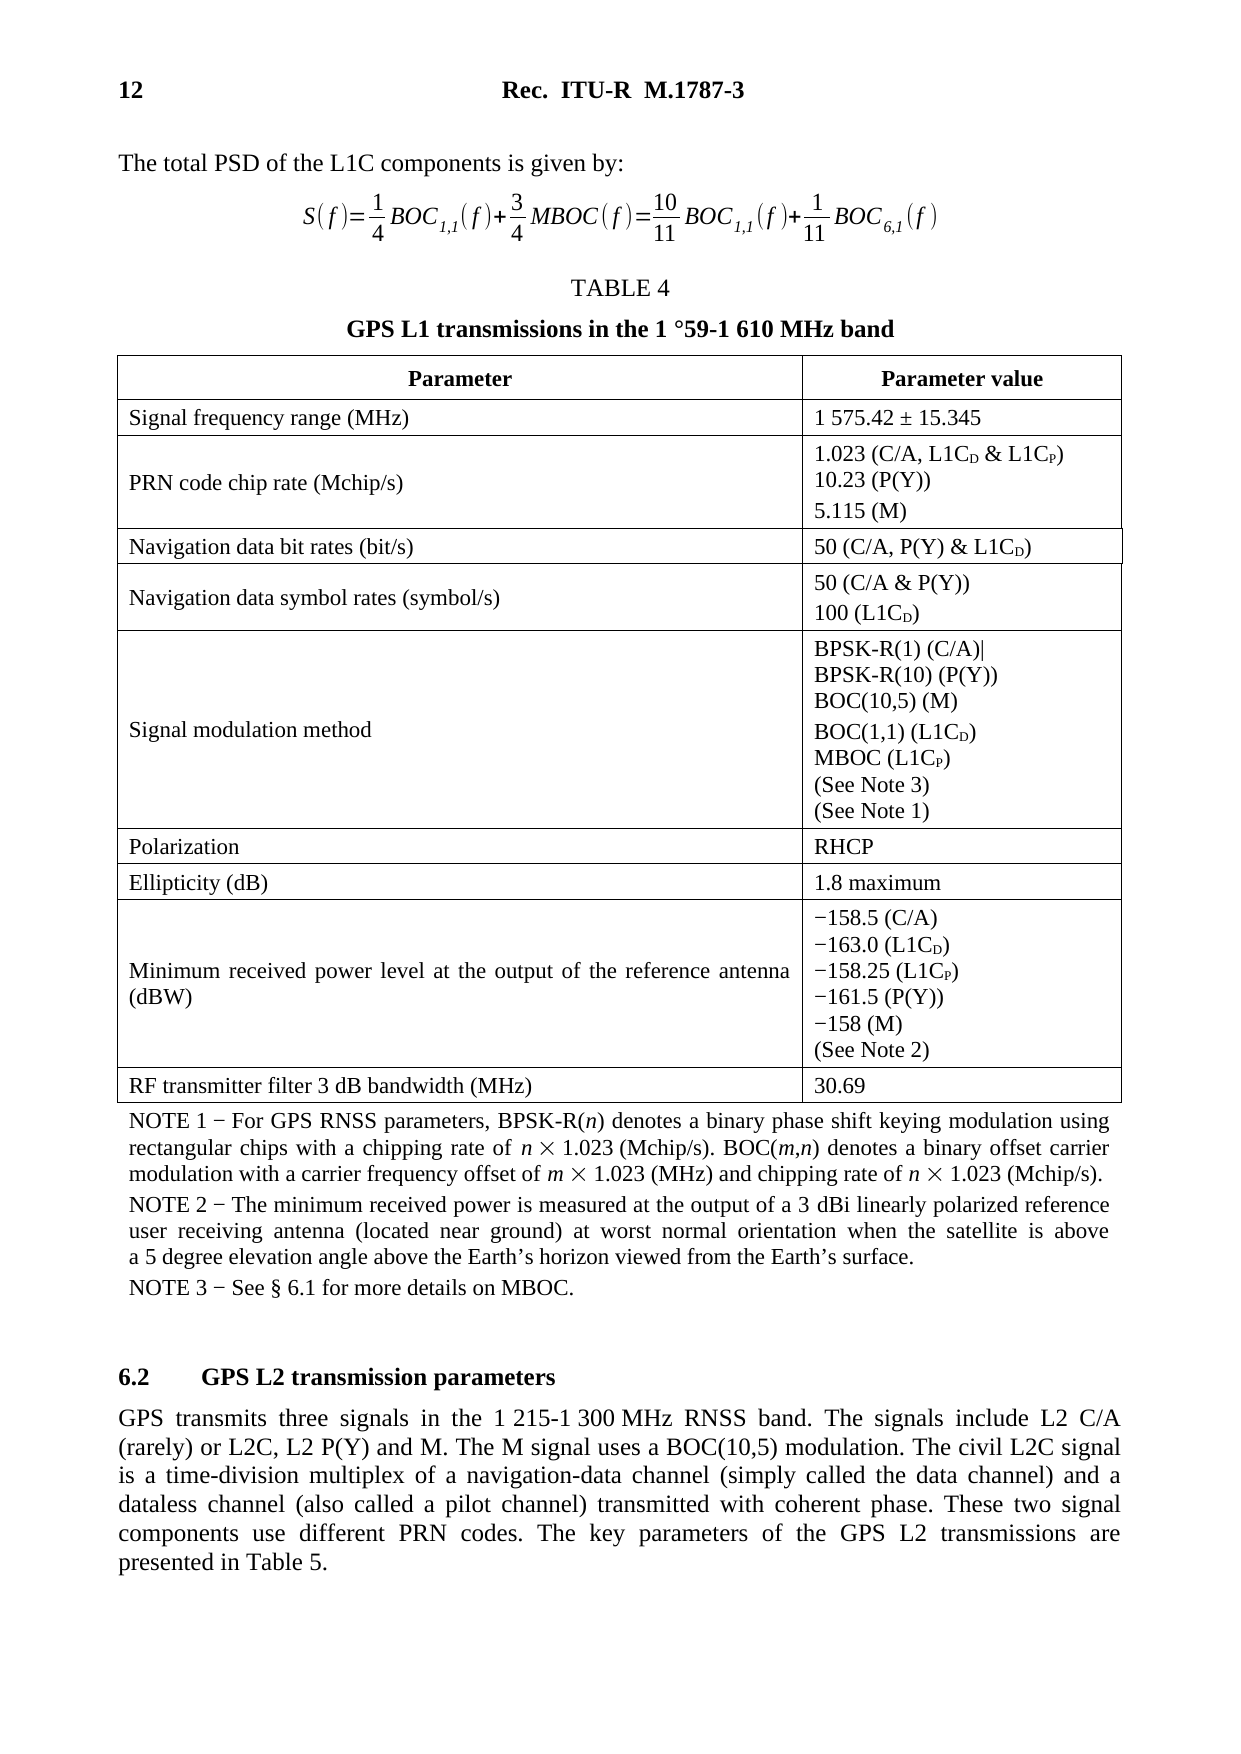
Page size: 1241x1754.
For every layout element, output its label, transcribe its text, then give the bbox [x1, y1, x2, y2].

table_cell PRN code chip rate (Mchip/s) [118, 436, 802, 528]
title GPS L1 transmissions in the 1 °59-1 610 MHz band [118, 314, 1122, 343]
table_cell Ellipticity (dB) [118, 864, 802, 899]
text TABLE 4 [118, 273, 1122, 301]
table_cell RF transmitter filter 3 dB bandwidth (MHz) [118, 1068, 802, 1102]
table_cell 50 (C/A, P(Y) & L1CD) [803, 529, 1122, 563]
text GPS transmits three signals in the 1 215-1 300 MHz RNSS band. The signals include L2 C/A (rarely) or L2C, L2 P(Y) and M. The M signal uses a BOC(10,5) modulation. The civil L2C signal is a time-division multiplex of a navigation-data channel (simply called the data channel) and a dataless channel (also called a pilot channel) transmitted with coherent phase. These two signal components use different PRN codes. The key parameters of the GPS L2 transmissions are presented in Table 5. [118, 1403, 1122, 1576]
table_cell Signal modulation method [118, 631, 802, 828]
table_cell 50 (C/A & P(Y)) 100 (L1CD) [803, 564, 1121, 629]
table_cell BPSK-R(1) (C/A)| BPSK-R(10) (P(Y)) BOC(10,5) (M) BOC(1,1) (L1CD) MBOC (L1CP) (See Note 3) (See Note 1) [803, 631, 1121, 828]
table_cell Polarization [118, 829, 802, 863]
table_cell Signal frequency range (MHz) [118, 400, 802, 435]
text The total PSD of the L1C components is given by: [118, 148, 1122, 176]
subtitle 6.2 GPS L2 transmission parameters [118, 1362, 1122, 1391]
table_cell RHCP [803, 829, 1121, 863]
table_cell 1.023 (C/A, L1CD & L1CP) 10.23 (P(Y)) 5.115 (M) [803, 436, 1121, 528]
table_cell 30.69 [803, 1068, 1121, 1102]
table_header Parameter value [803, 356, 1121, 399]
table_cell Minimum received power level at the output of the reference antenna (dBW) [118, 900, 802, 1067]
table_header Parameter [118, 356, 802, 399]
table_cell 1 575.42 ± 15.345 [803, 400, 1121, 435]
table_cell −158.5 (C/A) −163.0 (L1CD) −158.25 (L1CP) −161.5 (P(Y)) −158 (M) (See Note 2) [803, 900, 1121, 1067]
table_cell 1.8 maximum [803, 864, 1121, 899]
table_cell Navigation data bit rates (bit/s) [118, 529, 802, 563]
table_cell Navigation data symbol rates (symbol/s) [118, 564, 802, 629]
table_cell NOTE 1 − For GPS RNSS parameters, BPSK-R(n) denotes a binary phase shift keying modulation using rectangular chips with a chipping rate of n 1.023 (Mchip/s). BOC(m,n) denotes a binary offset carrier modulation with a carrier frequency offset of m 1.023 (MHz) and chipping rate of n 1.023 (Mchip/s). NOTE 2 − The minimum received power is measured at the output of a 3 dBi linearly polarized reference user receiving antenna (located near ground) at worst normal orientation when the satellite is above a 5 degree elevation angle above the Earth’s horizon viewed from the Earth’s surface. NOTE 3 − See § 6.1 for more details on MBOC. [118, 1103, 1122, 1304]
